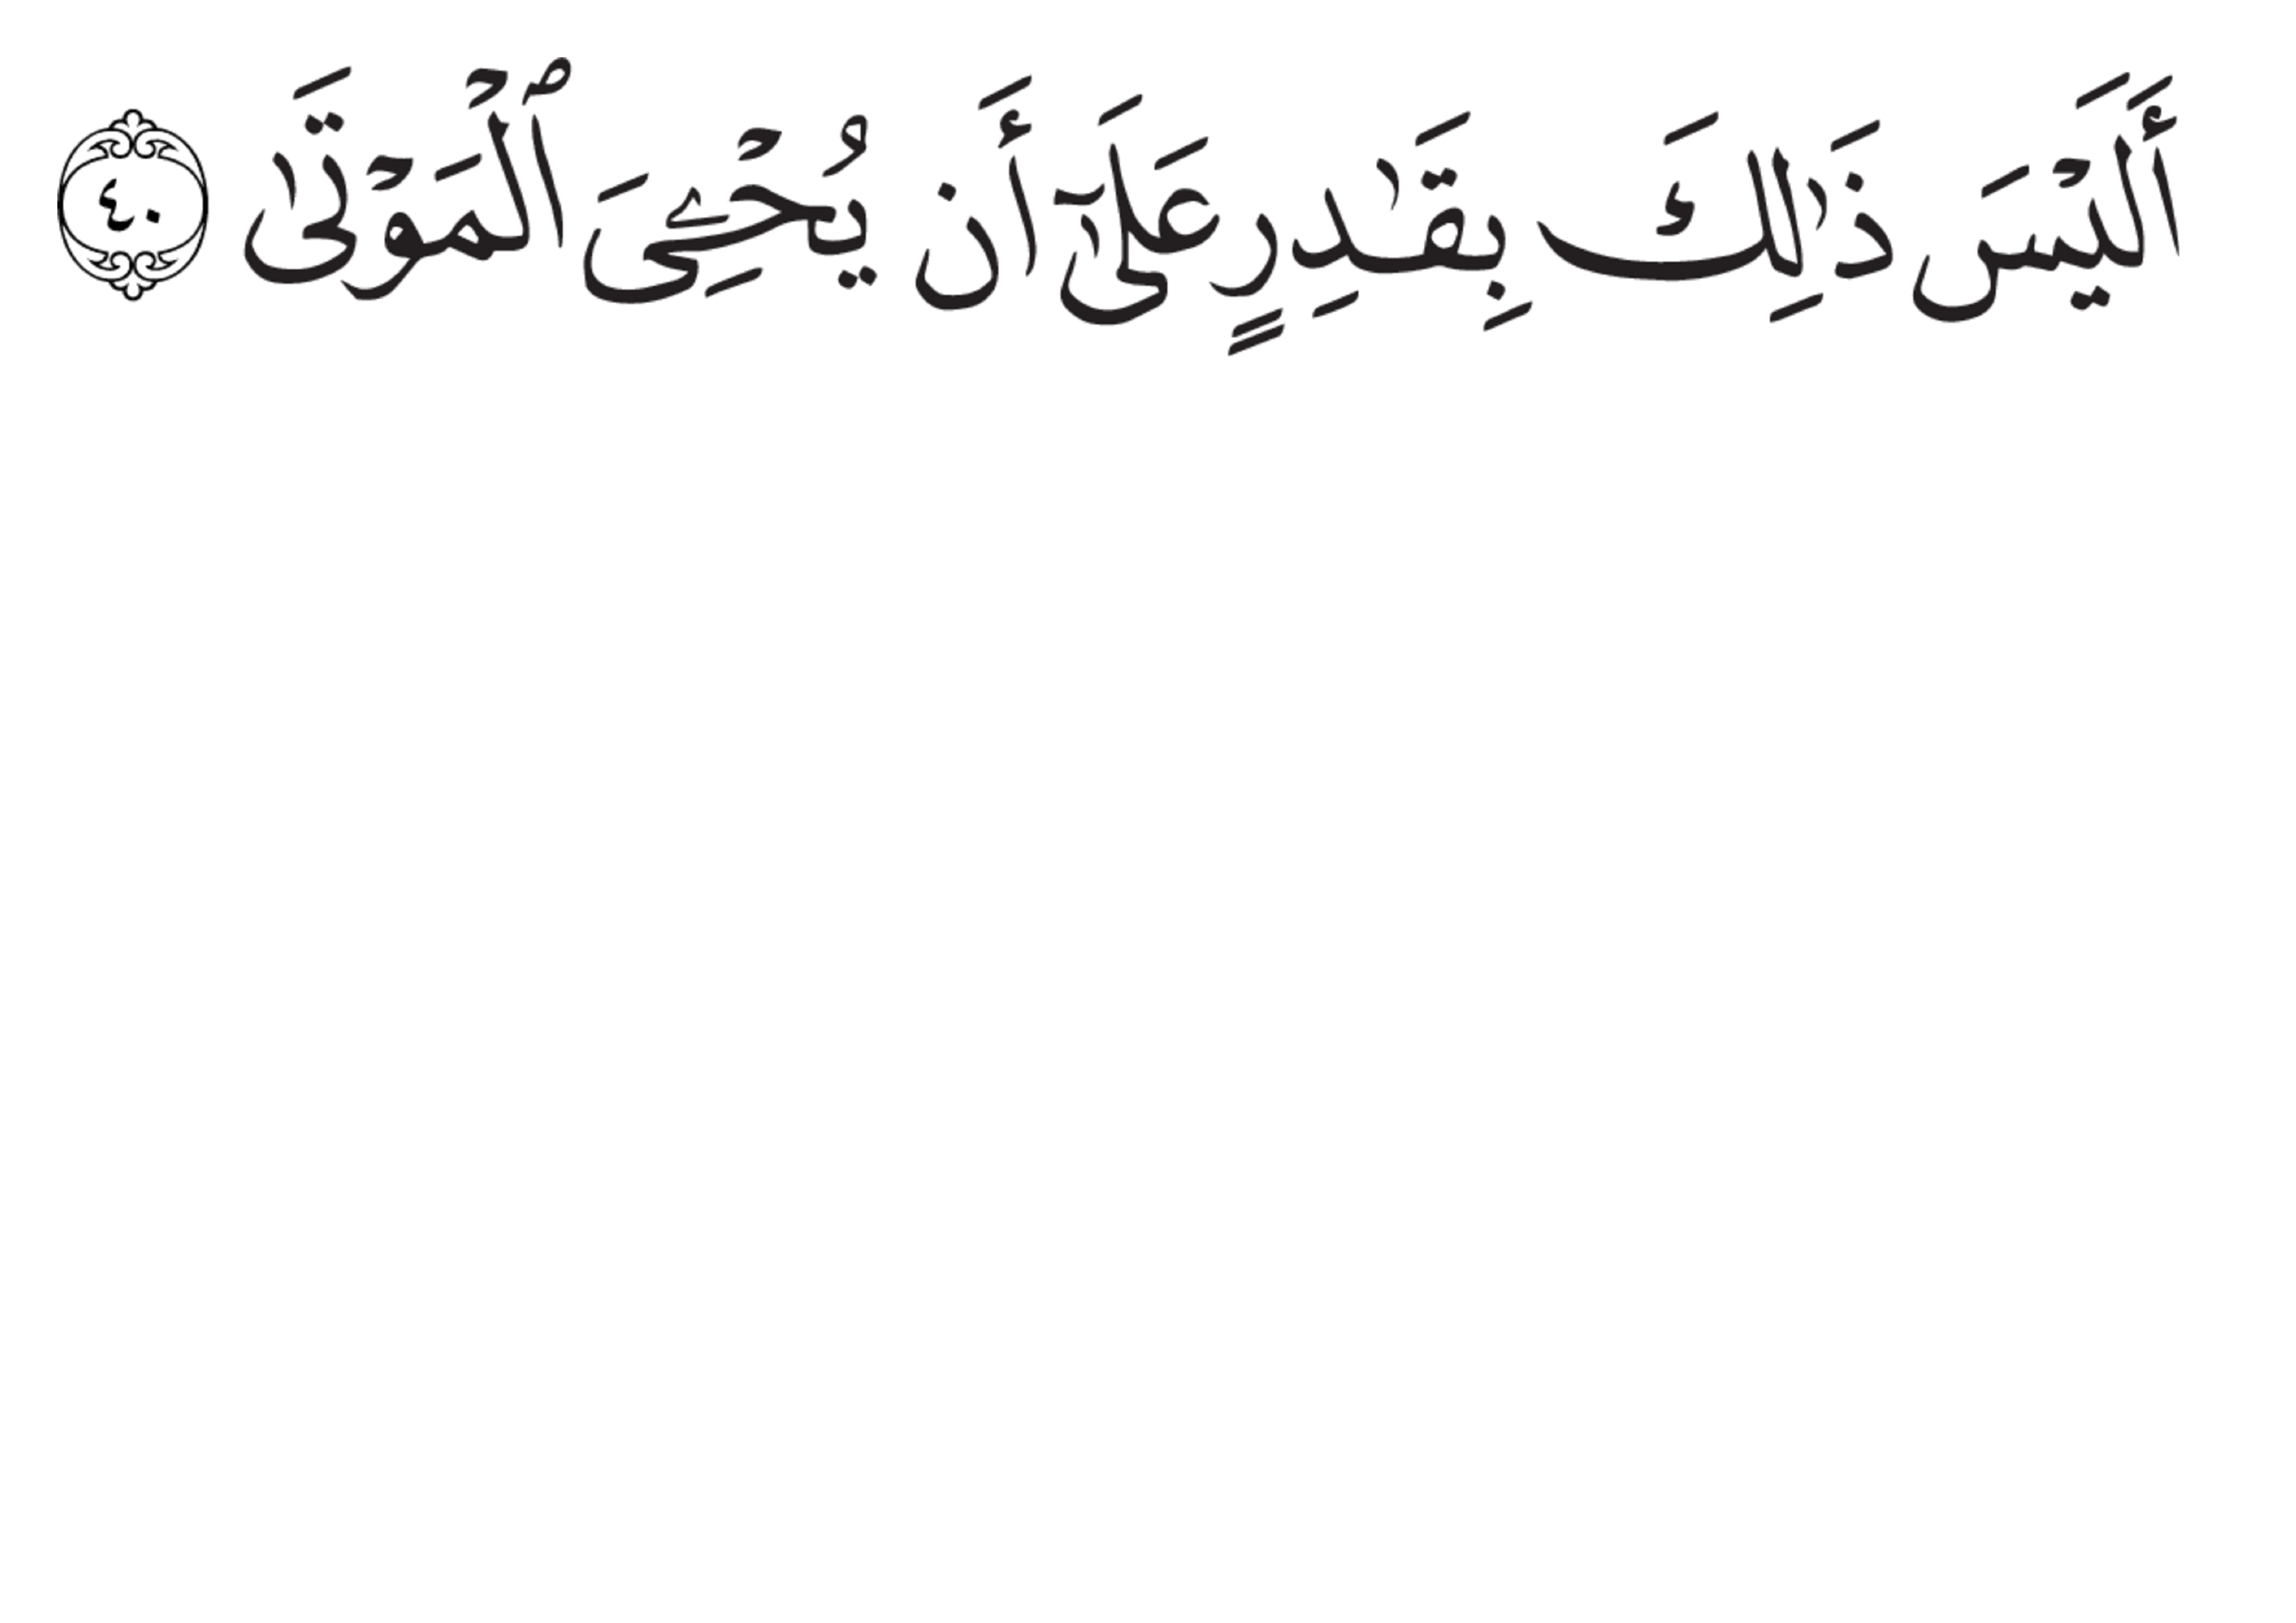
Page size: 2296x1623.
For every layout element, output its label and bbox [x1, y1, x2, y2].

picture [57, 57, 2179, 357]
